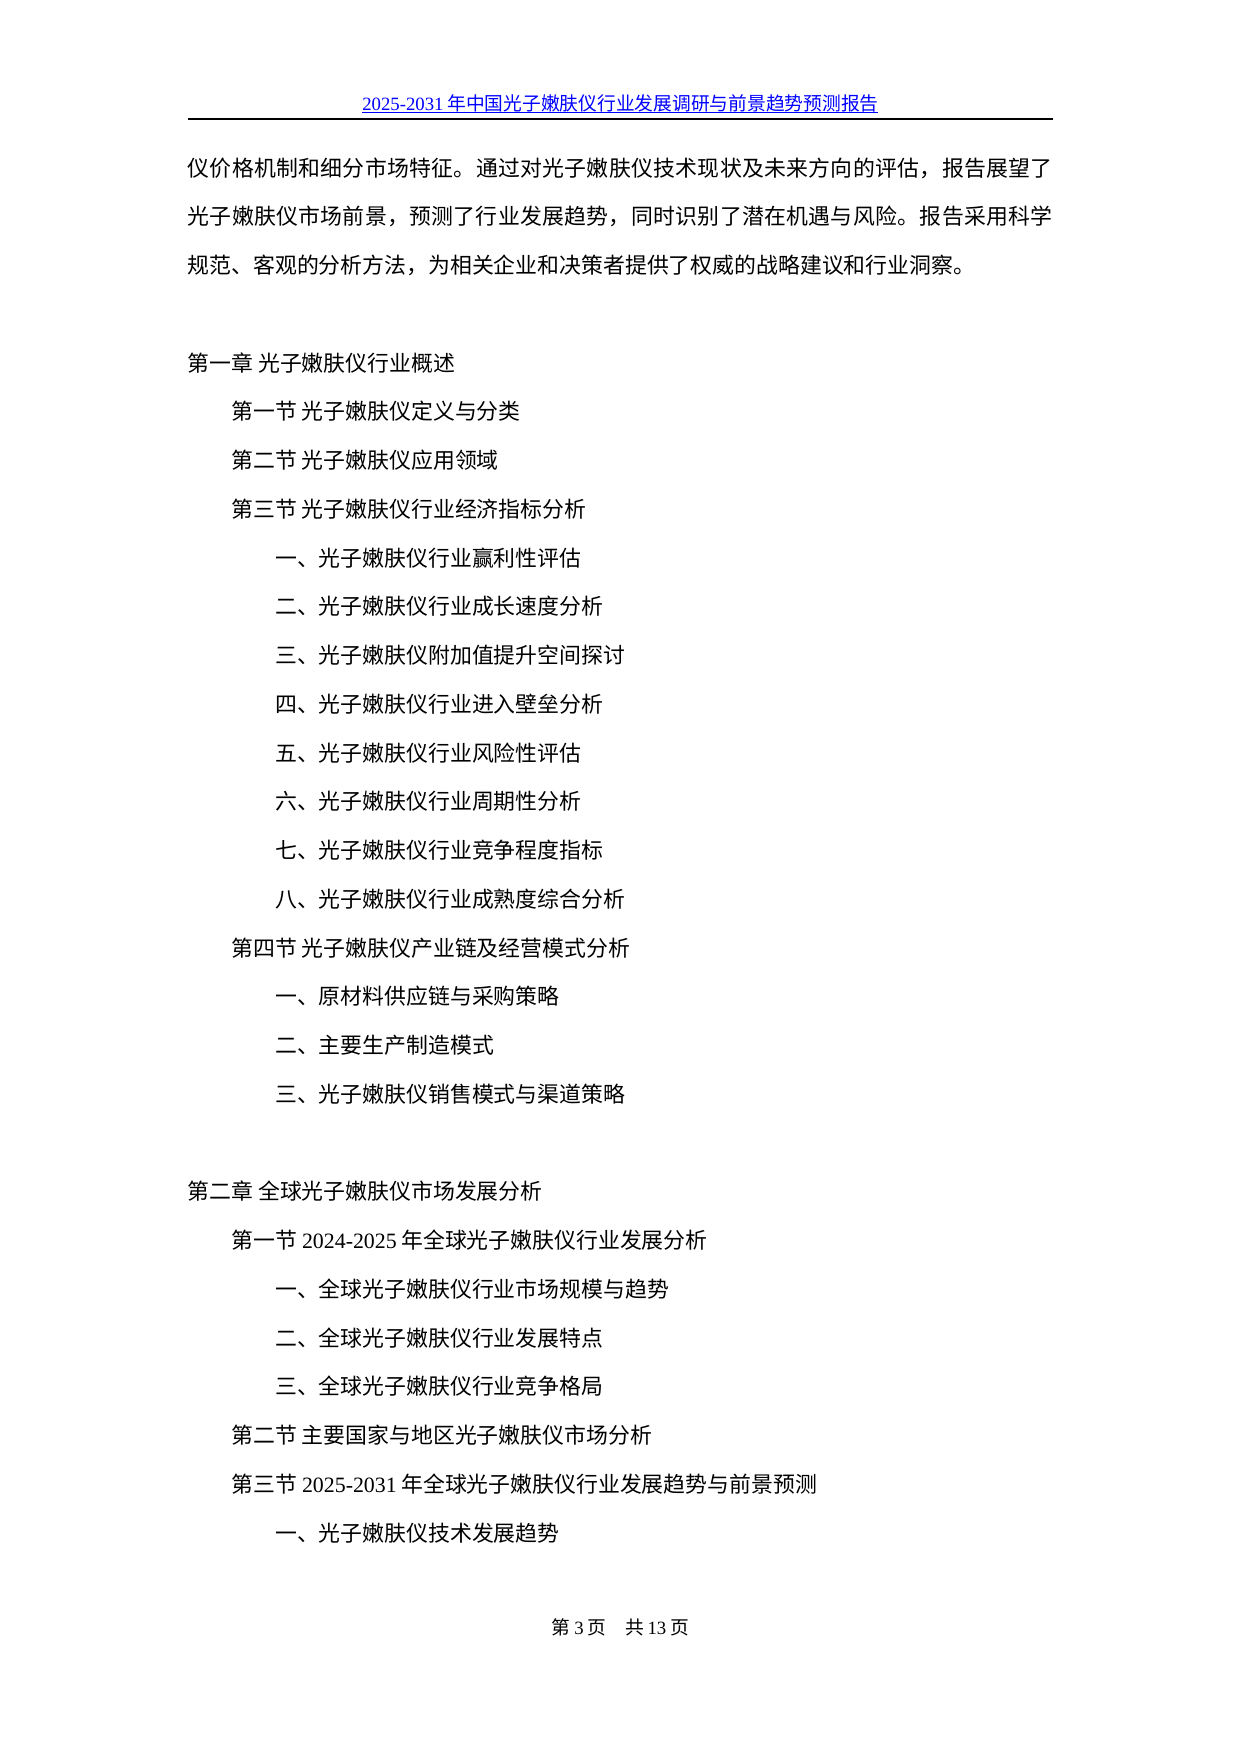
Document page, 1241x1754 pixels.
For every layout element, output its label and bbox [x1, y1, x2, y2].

text [187, 150, 1053, 1548]
